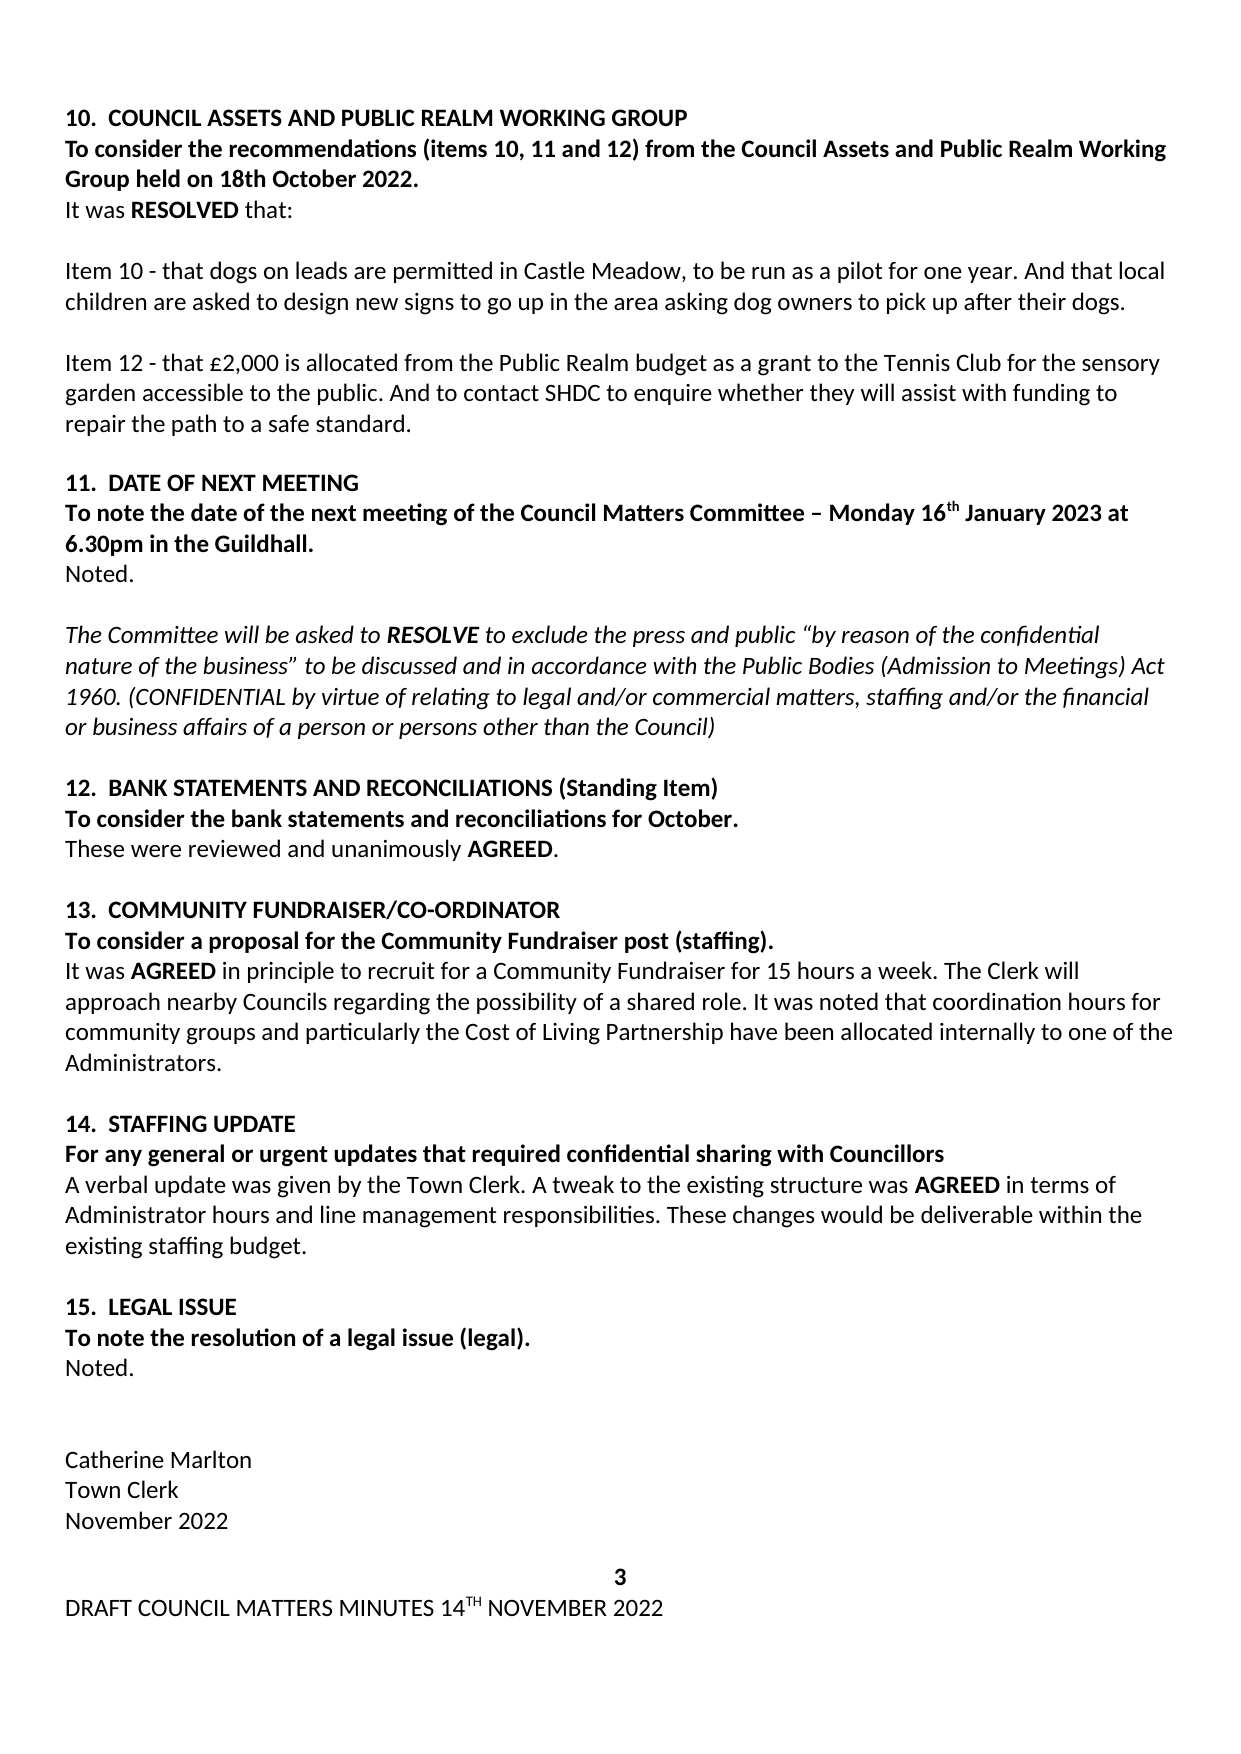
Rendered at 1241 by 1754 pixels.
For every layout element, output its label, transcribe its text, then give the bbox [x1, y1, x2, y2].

subtitle 10. COUNCIL ASSETS AND PUBLIC REALM WORKING GROUP [65, 103, 1175, 133]
text Noted. [65, 559, 1175, 589]
text A verbal update was given by the Town Clerk. A tweak to the existing structure was AGREED in terms of Administrator hours and line management responsibilities. These changes would be deliverable within the existing staffing budget. [65, 1169, 1175, 1261]
subtitle To consider the recommendations (items 10, 11 and 12) from the Council Assets and Public Realm Working Group held on 18th October 2022. [65, 133, 1175, 194]
text Catherine Marlton [65, 1444, 1175, 1474]
text The Committee will be asked to RESOLVE to exclude the press and public “by reason of the confidential nature of the business” to be discussed and in accordance with the Public Bodies (Admission to Meetings) Act 1960. (CONFIDENTIAL by virtue of relating to legal and/or commercial matters, staffing and/or the financial or business affairs of a person or persons other than the Council) [65, 620, 1175, 742]
subtitle 13. COMMUNITY FUNDRAISER/CO-ORDINATOR [65, 894, 1175, 925]
text It was RESOLVED that: [65, 194, 1175, 225]
subtitle 14. STAFFING UPDATE [65, 1108, 1175, 1138]
text These were reviewed and unanimously AGREED. [65, 833, 1175, 864]
text Town Clerk [65, 1474, 1175, 1505]
subtitle 12. BANK STATEMENTS AND RECONCILIATIONS (Standing Item) [65, 772, 1175, 803]
text To consider the bank statements and reconciliations for October. [65, 803, 1175, 833]
text To note the date of the next meeting of the Council Matters Committee – Monday 16th January 2023 at 6.30pm in the Guildhall. [65, 498, 1175, 559]
text For any general or urgent updates that required confidential sharing with Councillors [65, 1138, 1175, 1169]
text To consider a proposal for the Community Fundraiser post (staffing). [65, 925, 1175, 955]
subtitle 15. LEGAL ISSUE [65, 1291, 1175, 1322]
text It was AGREED in principle to recruit for a Community Fundraiser for 15 hours a week. The Clerk will approach nearby Councils regarding the possibility of a shared role. It was noted that coordination hours for community groups and particularly the Cost of Living Partnership have been allocated internally to one of the Administrators. [65, 955, 1175, 1077]
text To note the resolution of a legal issue (legal). [65, 1322, 1175, 1352]
text November 2022 [65, 1505, 1175, 1535]
text Item 12 - that £2,000 is allocated from the Public Realm budget as a grant to the Tennis Club for the sensory garden accessible to the public. And to contact SHDC to enquire whether they will assist with funding to repair the path to a safe standard. [65, 347, 1175, 438]
text Noted. [65, 1352, 1175, 1383]
subtitle 11. DATE OF NEXT MEETING [65, 467, 1175, 498]
text Item 10 - that dogs on leads are permitted in Castle Meadow, to be run as a pilot for one year. And that local children are asked to design new signs to go up in the area asking dog owners to pick up after their dogs. [65, 255, 1175, 316]
